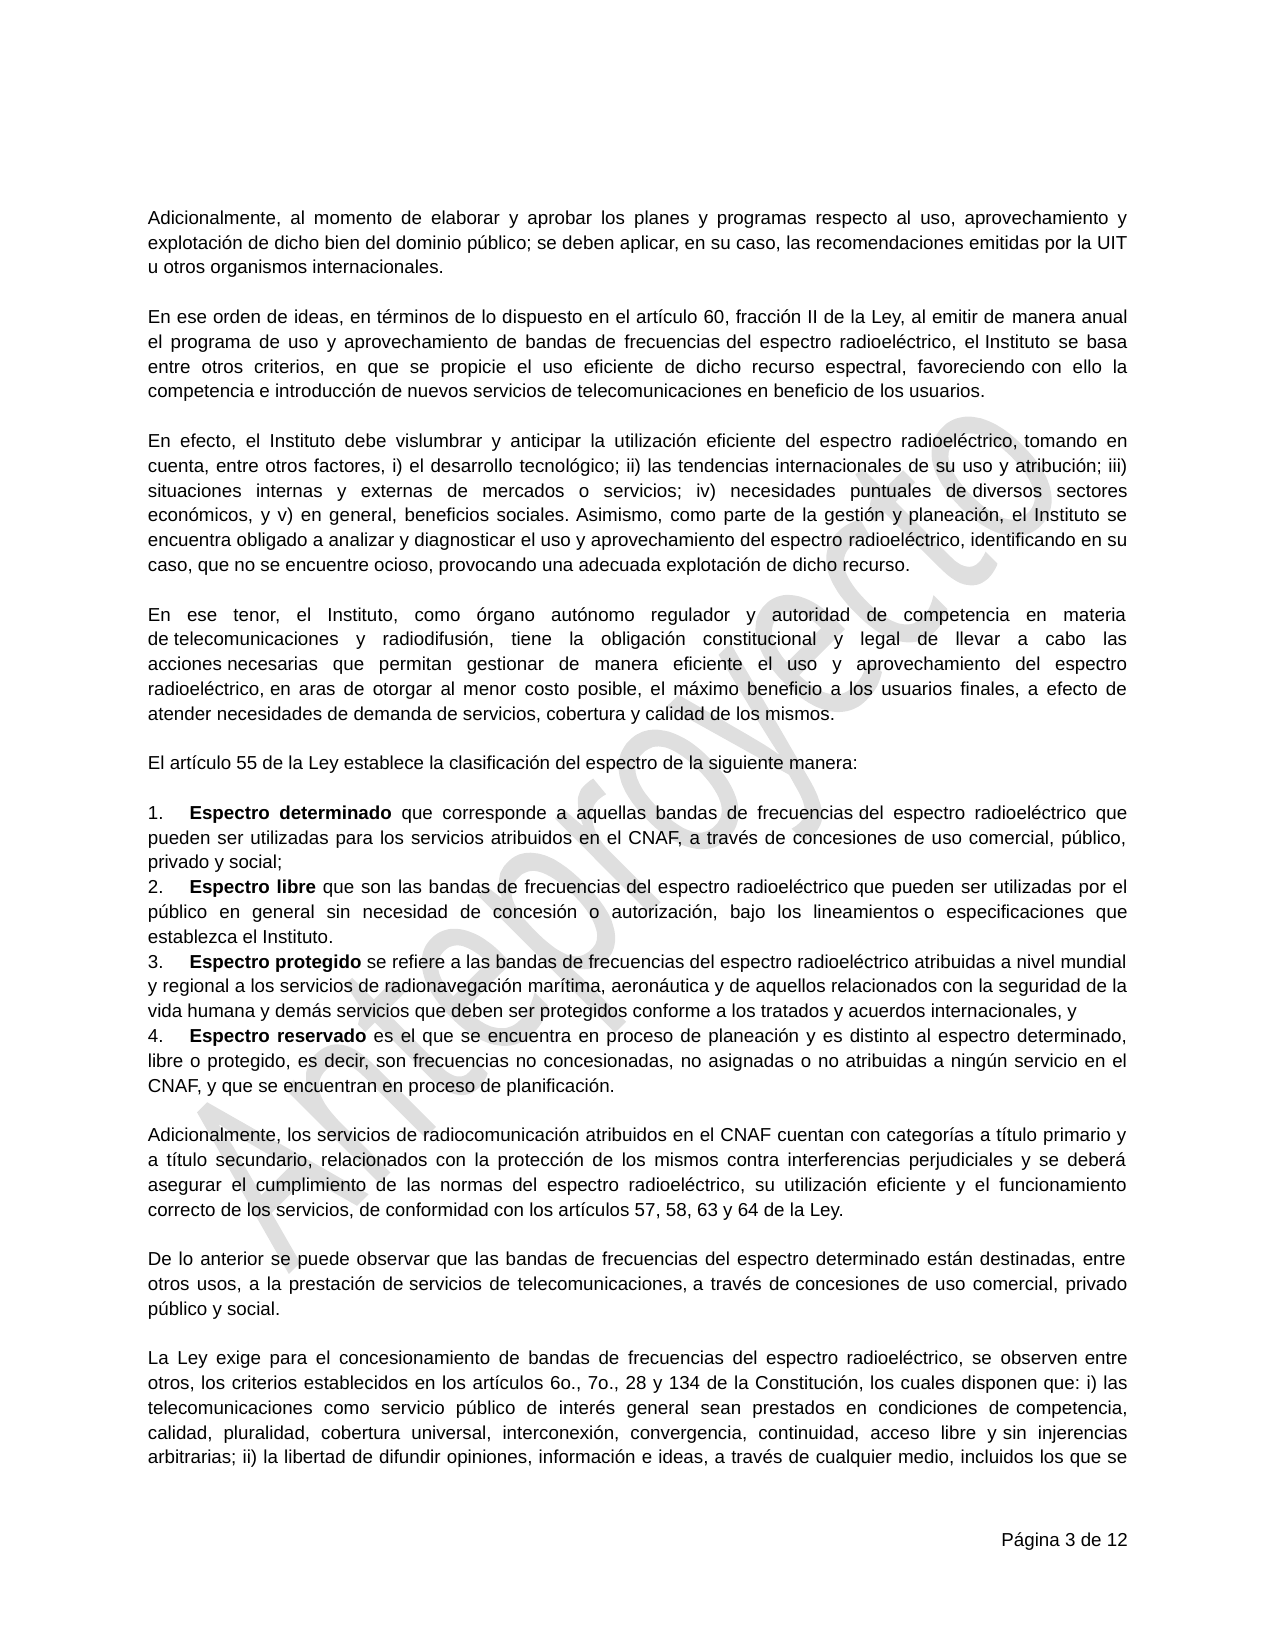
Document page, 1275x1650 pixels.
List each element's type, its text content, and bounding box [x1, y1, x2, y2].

subtitle 3. Espectro protegido se refiere a las bandas de frecuencias del espectro radioeléctrico atribuidas a nivel mundial y regional a los servicios de radionavegación marítima, aeronáutica y de aquellos relacionados con la seguridad de la vida humana y demás servicios que deben ser protegidos conforme a los tratados y acuerdos internacionales, y [148, 951, 1127, 1022]
subtitle 1. Espectro determinado que corresponde a aquellas bandas de frecuencias del espectro radioeléctrico que pueden ser utilizadas para los servicios atribuidos en el CNAF, a través de concesiones de uso comercial, público, privado y social; [148, 802, 1127, 873]
subtitle 4. Espectro reservado es el que se encuentra en proceso de planeación y es distinto al espectro determinado, libre o protegido, es decir, son frecuencias no concesionadas, no asignadas o no atribuidas a ningún servicio en el CNAF, y que se encuentran en proceso de planificación. [148, 1025, 1127, 1096]
subtitle En ese orden de ideas, en términos de lo dispuesto en el artículo 60, fracción II de la Ley, al emitir de manera anual el programa de uso y aprovechamiento de bandas de frecuencias del espectro radioeléctrico, el Instituto se basa entre otros criterios, en que se propicie el uso eficiente de dicho recurso espectral, favoreciendo con ello la competencia e introducción de nuevos servicios de telecomunicaciones en beneficio de los usuarios. [148, 306, 1127, 402]
subtitle En efecto, el Instituto debe vislumbrar y anticipar la utilización eficiente del espectro radioeléctrico, tomando en cuenta, entre otros factores, i) el desarrollo tecnológico; ii) las tendencias internacionales de su uso y atribución; iii) situaciones internas y externas de mercados o servicios; iv) necesidades puntuales de diversos sectores económicos, y v) en general, beneficios sociales. Asimismo, como parte de la gestión y planeación, el Instituto se encuentra obligado a analizar y diagnosticar el uso y aprovechamiento del espectro radioeléctrico, identificando en su caso, que no se encuentre ocioso, provocando una adecuada explotación de dicho recurso. [148, 430, 1127, 575]
subtitle 2. Espectro libre que son las bandas de frecuencias del espectro radioeléctrico que pueden ser utilizadas por el público en general sin necesidad de concesión o autorización, bajo los lineamientos o especificaciones que establezca el Instituto. [148, 876, 1127, 947]
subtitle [148, 1347, 1127, 1468]
subtitle El artículo 55 de la Ley establece la clasificación del espectro de la siguiente manera: [148, 752, 1127, 774]
subtitle Adicionalmente, los servicios de radiocomunicación atribuidos en el CNAF cuentan con categorías a título primario y a título secundario, relacionados con la protección de los mismos contra interferencias perjudiciales y se deberá asegurar el cumplimiento de las normas del espectro radioeléctrico, su utilización eficiente y el funcionamiento correcto de los servicios, de conformidad con los artículos 57, 58, 63 y 64 de la Ley. [148, 1124, 1127, 1220]
subtitle De lo anterior se puede observar que las bandas de frecuencias del espectro determinado están destinadas, entre otros usos, a la prestación de servicios de telecomunicaciones, a través de concesiones de uso comercial, privado público y social. [148, 1248, 1127, 1319]
subtitle En ese tenor, el Instituto, como órgano autónomo regulador y autoridad de competencia en materia de telecomunicaciones y radiodifusión, tiene la obligación constitucional y legal de llevar a cabo las acciones necesarias que permitan gestionar de manera eficiente el uso y aprovechamiento del espectro radioeléctrico, en aras de otorgar al menor costo posible, el máximo beneficio a los usuarios finales, a efecto de atender necesidades de demanda de servicios, cobertura y calidad de los mismos. [148, 603, 1127, 724]
subtitle Adicionalmente, al momento de elaborar y aprobar los planes y programas respecto al uso, aprovechamiento y explotación de dicho bien del dominio público; se deben aplicar, en su caso, las recomendaciones emitidas por la UIT u otros organismos internacionales. [148, 207, 1127, 278]
